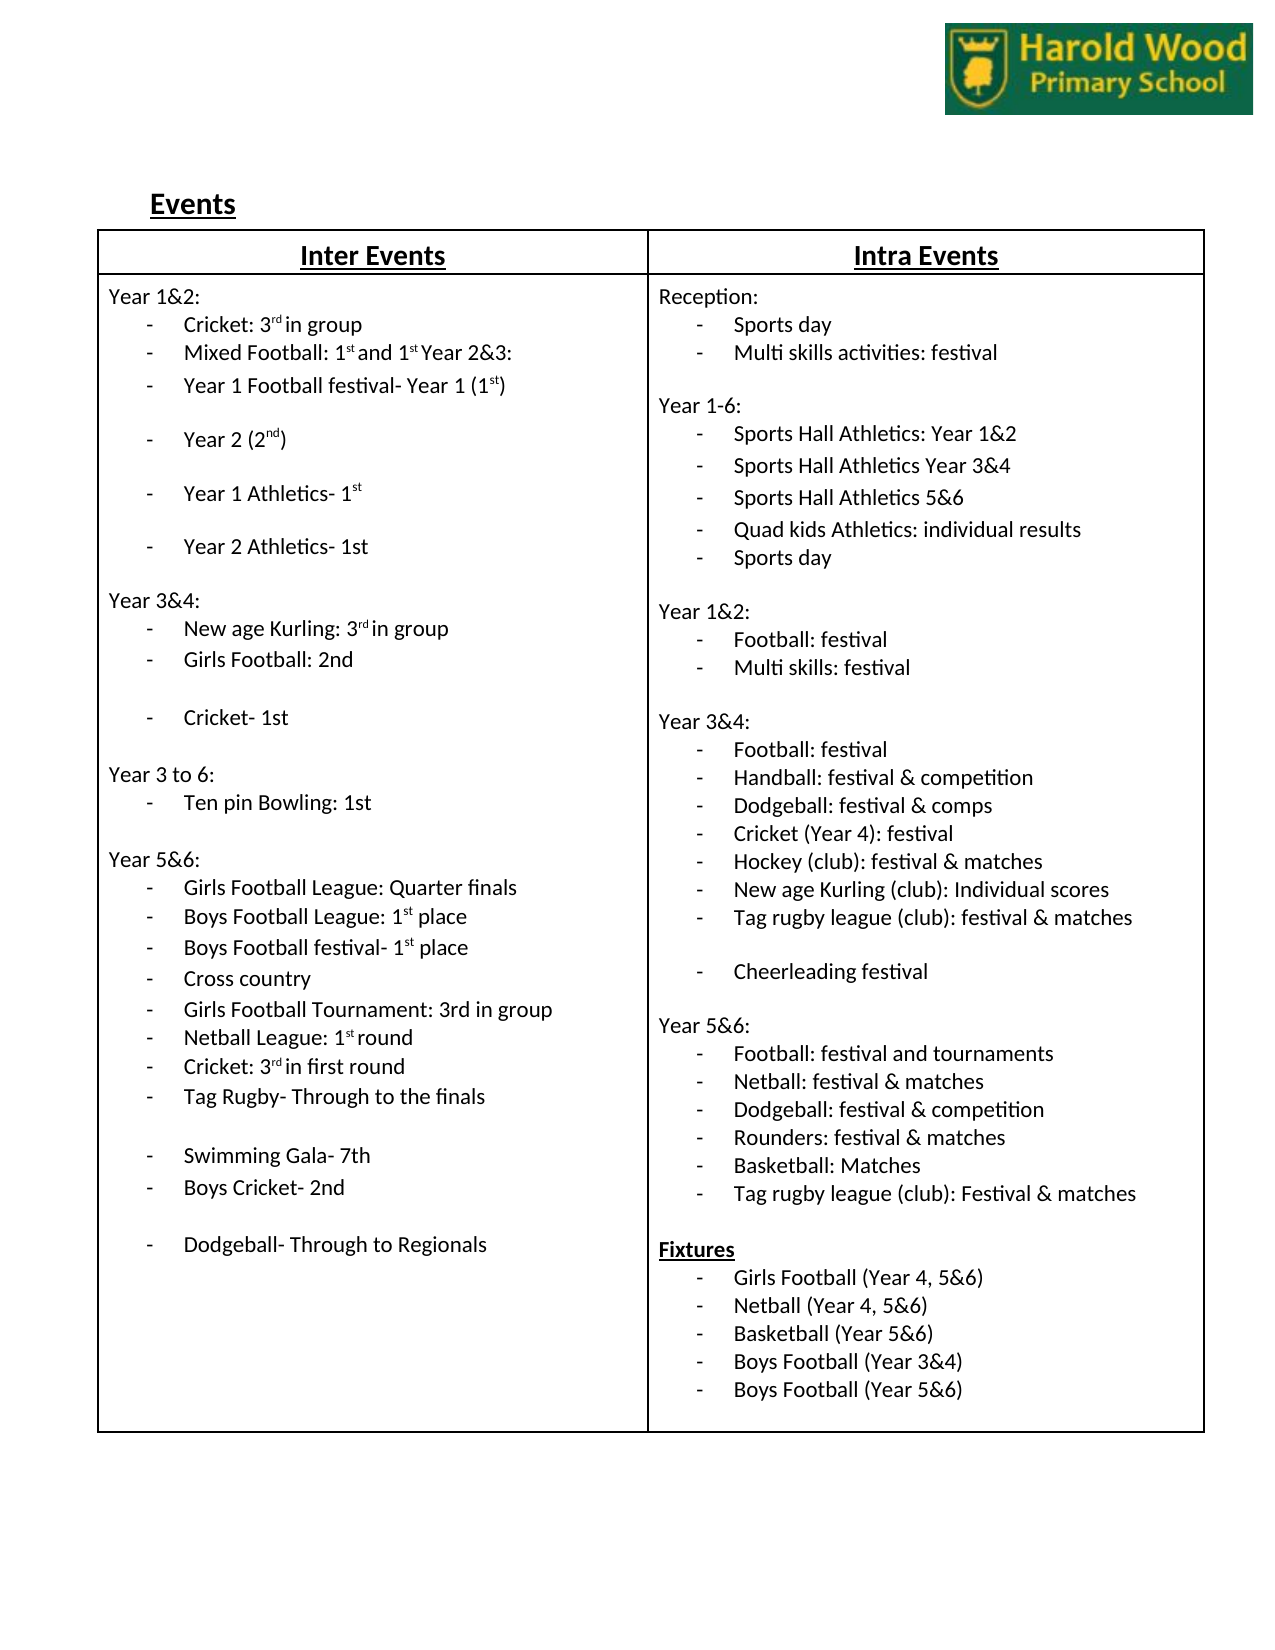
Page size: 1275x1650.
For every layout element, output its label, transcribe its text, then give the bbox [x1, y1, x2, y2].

table_cell Reception: Sports day Multi skills activities: festival Year 1-6: Sports Hall Athletics: Year 1&2 Sports Hall Athletics Year 3&4 Sports Hall Athletics 5&6 Quad kids Athletics: individual results Sports day Year 1&2: Football: festival Multi skills: festival Year 3&4: Football: festival Handball: festival & competition Dodgeball: festival & comps Cricket (Year 4): festival Hockey (club): festival & matches New age Kurling (club): Individual scores Tag rugby league (club): festival & matches Cheerleading festival Year 5&6: Football: festival and tournaments Netball: festival & matches Dodgeball: festival & competition Rounders: festival & matches Basketball: Matches Tag rugby league (club): Festival & matches Fixtures Girls Football (Year 4, 5&6) Netball (Year 4, 5&6) Basketball (Year 5&6) Boys Football (Year 3&4) Boys Football (Year 5&6) [649, 275, 1203, 1431]
table_cell Year 1&2: Cricket: 3rd in group Mixed Football: 1st and 1st Year 2&3: Year 1 Football festival- Year 1 (1st) Year 2 (2nd) Year 1 Athletics- 1st Year 2 Athletics- 1st Year 3&4: New age Kurling: 3rd in group Girls Football: 2nd Cricket- 1st Year 3 to 6: Ten pin Bowling: 1st Year 5&6: Girls Football League: Quarter finals Boys Football League: 1st place Boys Football festival- 1st place Cross country Girls Football Tournament: 3rd in group Netball League: 1st round Cricket: 3rd in first round Tag Rugby- Through to the finals Swimming Gala- 7th Boys Cricket- 2nd Dodgeball- Through to Regionals [99, 275, 647, 1431]
picture [943, 23, 1254, 115]
table_header Inter Events [99, 231, 647, 273]
table_header Intra Events [649, 231, 1203, 273]
text Events [150, 184, 1125, 222]
